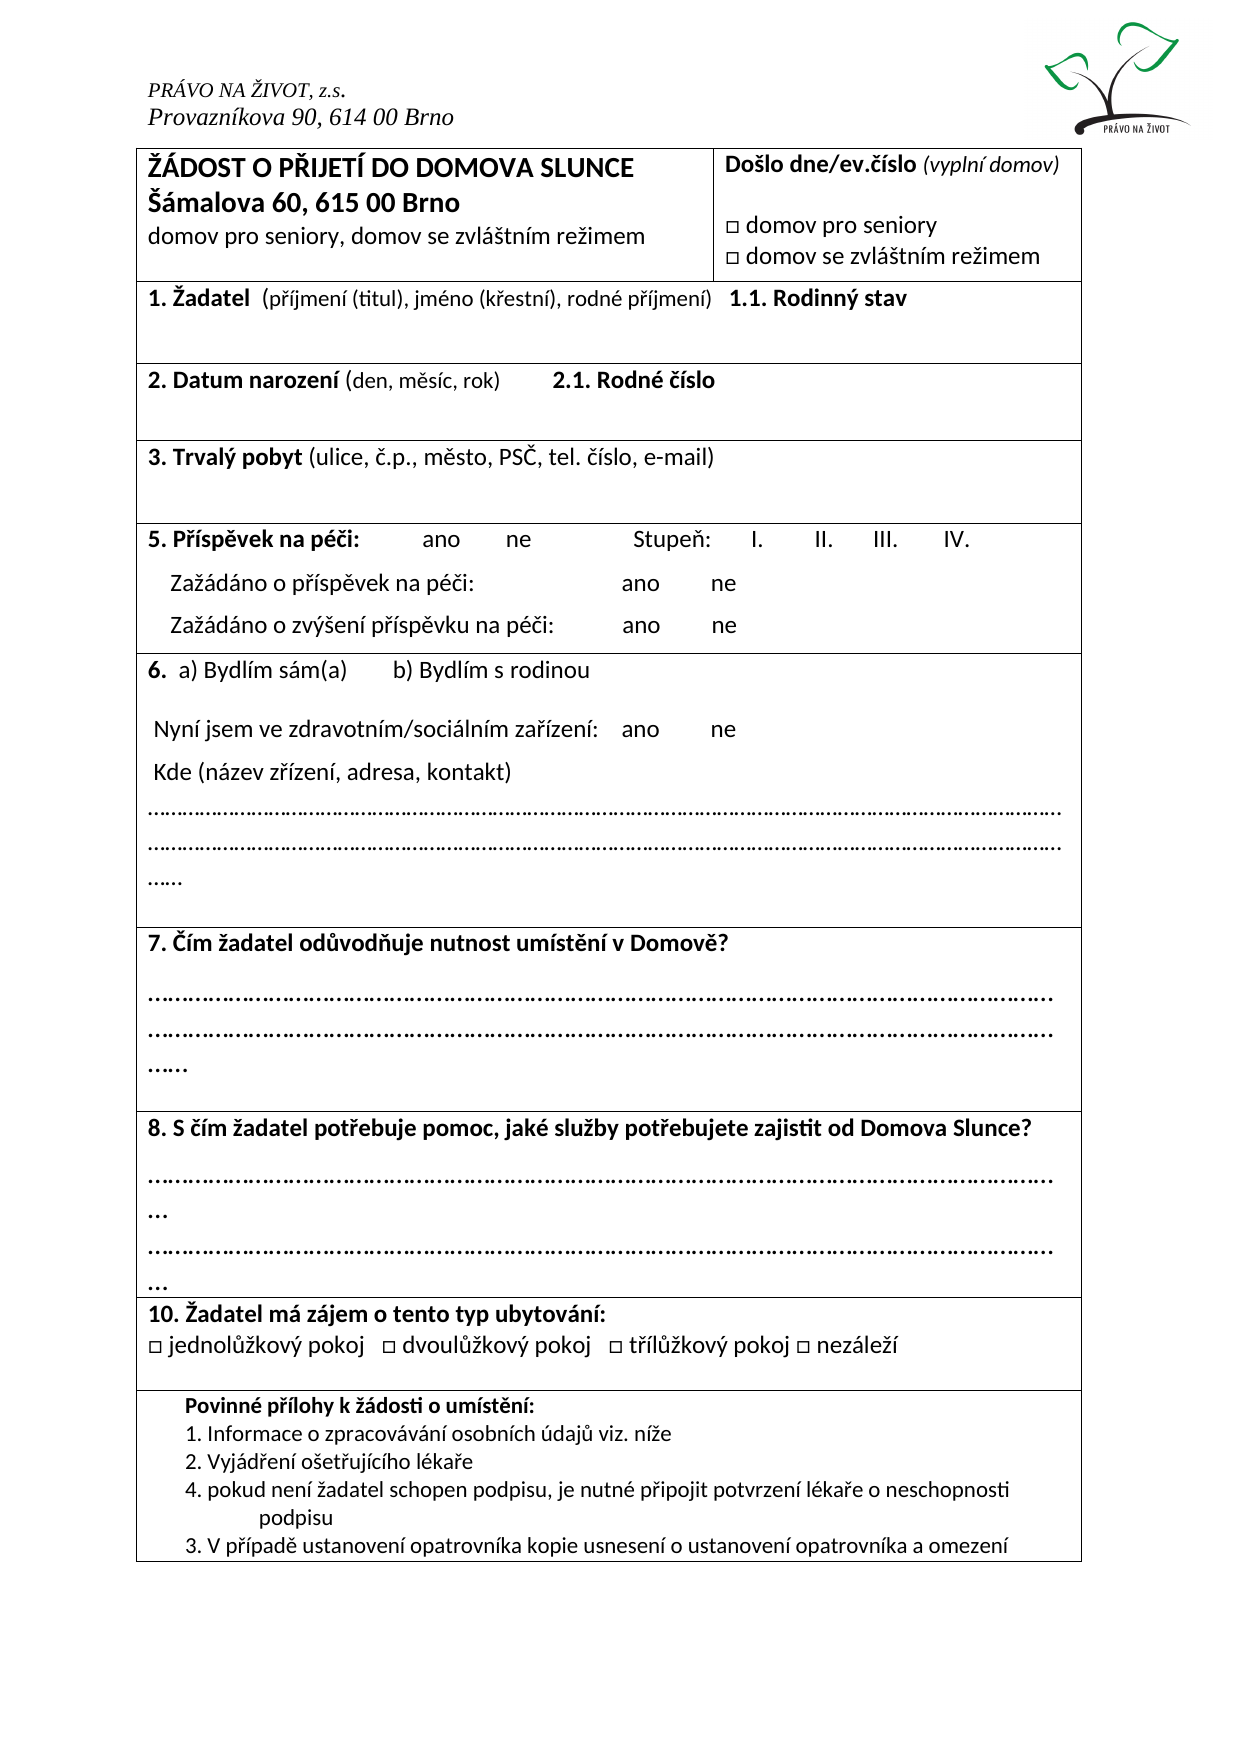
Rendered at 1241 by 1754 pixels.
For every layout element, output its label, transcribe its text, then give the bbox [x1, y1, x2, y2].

table_cell 5. Příspěvek na péči: ano ne Stupeň: I. II. III. IV. Zažádáno o příspěvek na péči: ano ne Zažádáno o zvýšení příspěvku na péči: ano ne [137, 524, 1081, 653]
table_header Došlo dne/ev.číslo (vyplní domov) □ domov pro seniory □ domov se zvláštním režimem [714, 149, 1081, 281]
table_cell 10. Žadatel má zájem o tento typ ubytování: □ jednolůžkový pokoj □ dvoulůžkový pokoj □ třílůžkový pokoj □ nezáleží [137, 1298, 1081, 1390]
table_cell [137, 1391, 1081, 1561]
table_cell 1. Žadatel (příjmení (titul), jméno (křestní), rodné příjmení) 1.1. Rodinný stav [137, 282, 1081, 363]
picture [1023, 18, 1213, 140]
table_cell 2. Datum narození (den, měsíc, rok) 2.1. Rodné číslo [137, 364, 1081, 440]
table_cell 7. Čím žadatel odůvodňuje nutnost umístění v Domově? …………………………………………………………………………………………………………………………………………………………………………………………………………………………………………………… [137, 928, 1081, 1111]
table_cell 6. a) Bydlím sám(a) b) Bydlím s rodinou Nyní jsem ve zdravotním/sociálním zařízení: ano ne Kde (název zřízení, adresa, kontakt) ……………………………………………………………………………………………………………………………………………………………………………………………………………………………………………………………………………………………… [137, 654, 1081, 927]
table_cell 3. Trvalý pobyt (ulice, č.p., město, PSČ, tel. číslo, e-mail) [137, 441, 1081, 523]
table_cell 8. S čím žadatel potřebuje pomoc, jaké služby potřebujete zajistit od Domova Slunce? ………………………………………………………………………………………………………………………… ………………………………………………………………………………………………………………………… [137, 1112, 1081, 1297]
table_header ŽÁDOST O PŘIJETÍ DO DOMOVA SLUNCE Šámalova 60, 615 00 Brno domov pro seniory, domov se zvláštním režimem [137, 149, 713, 281]
